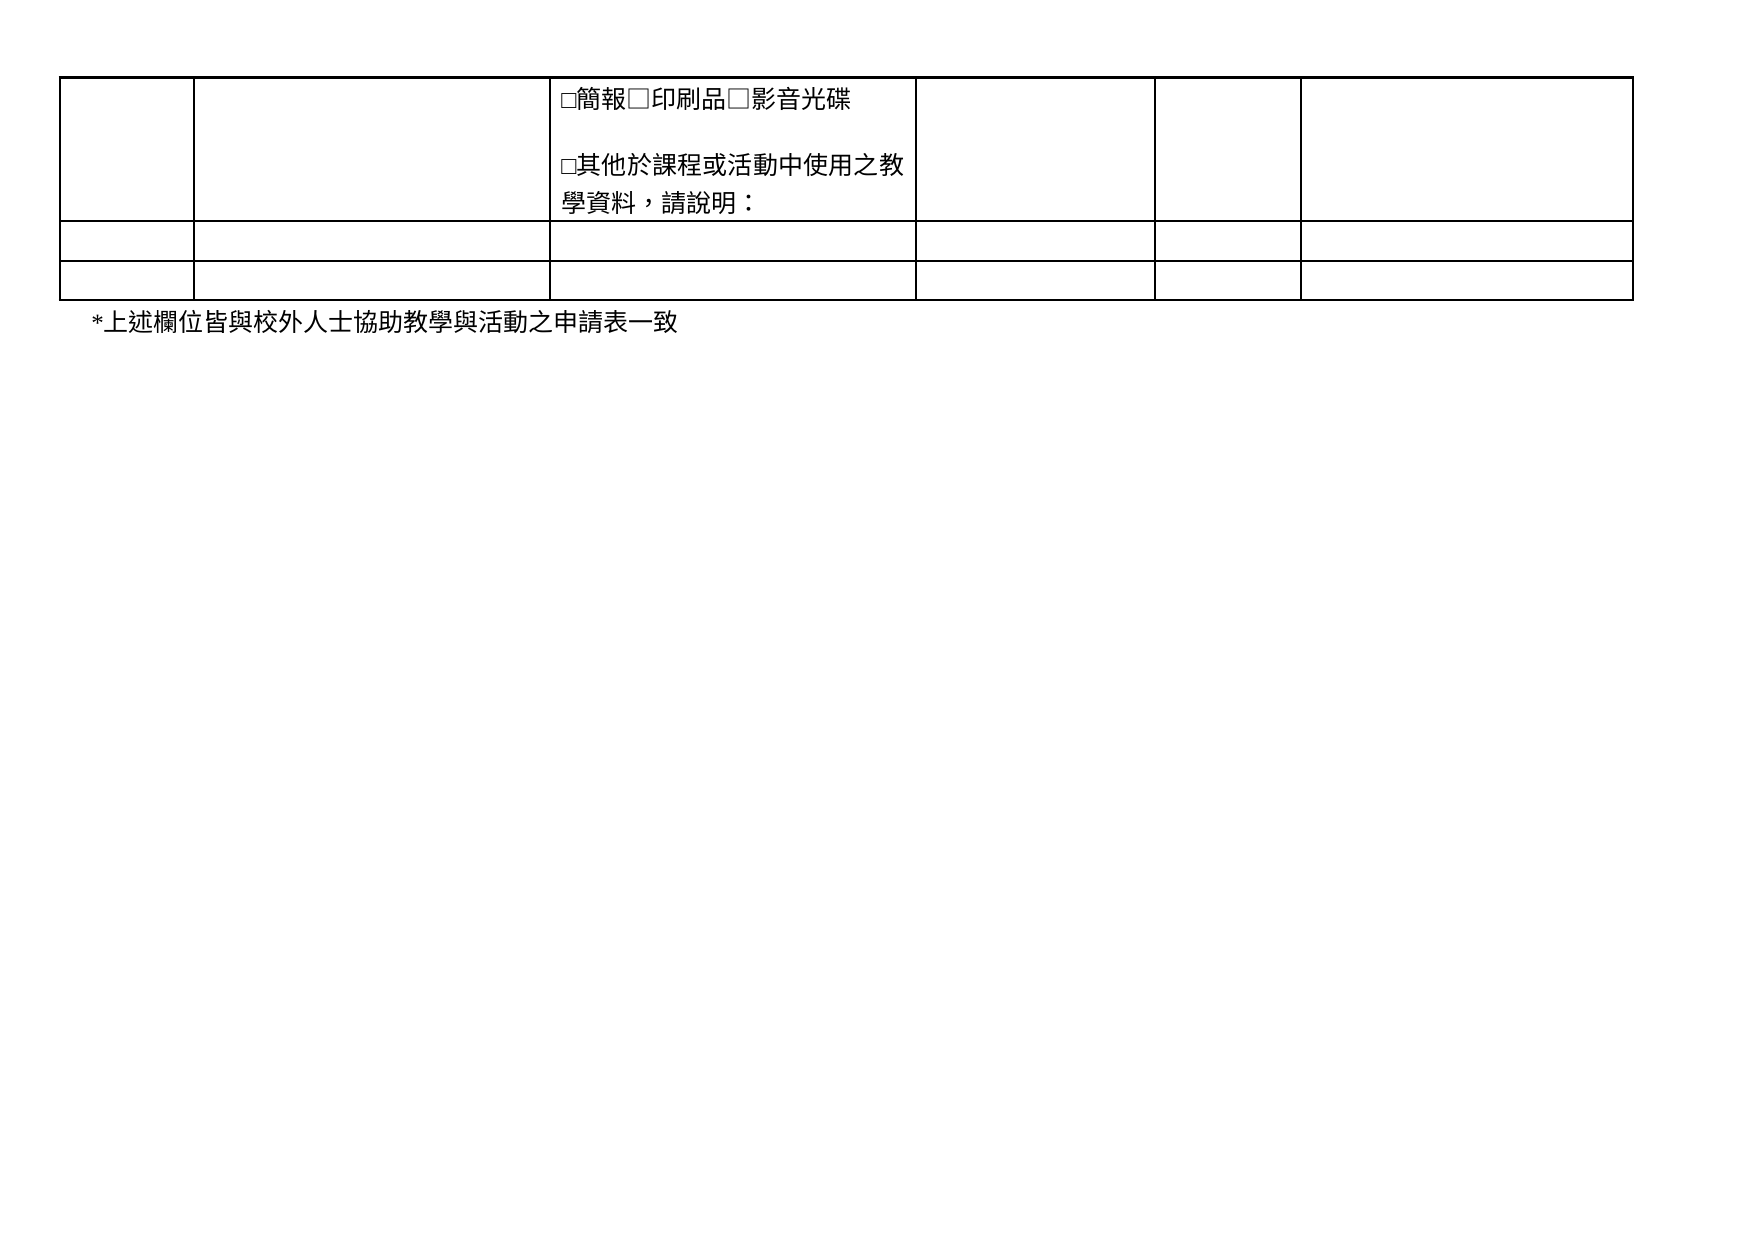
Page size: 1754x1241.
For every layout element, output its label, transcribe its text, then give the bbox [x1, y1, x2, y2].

text *上述欄位皆與校外人士協助教學與活動之申請表一致 [89, 301, 1665, 339]
table_cell [195, 79, 549, 220]
table_cell [551, 222, 915, 260]
table_cell [1156, 222, 1300, 260]
table_cell [195, 262, 549, 299]
table_cell □簡報□印刷品□影音光碟 □其他於課程或活動中使用之教學資料，請說明： [551, 79, 915, 220]
table_cell [1156, 79, 1300, 220]
table_cell [917, 222, 1154, 260]
table_cell [61, 262, 193, 299]
table_cell [61, 222, 193, 260]
table_cell [1156, 262, 1300, 299]
table_cell [551, 262, 915, 299]
table_cell [917, 262, 1154, 299]
table_cell [917, 79, 1154, 220]
table_cell [195, 222, 549, 260]
table_cell [61, 79, 193, 220]
table_cell [1302, 79, 1632, 220]
table_cell [1302, 262, 1632, 299]
table_cell [1302, 222, 1632, 260]
